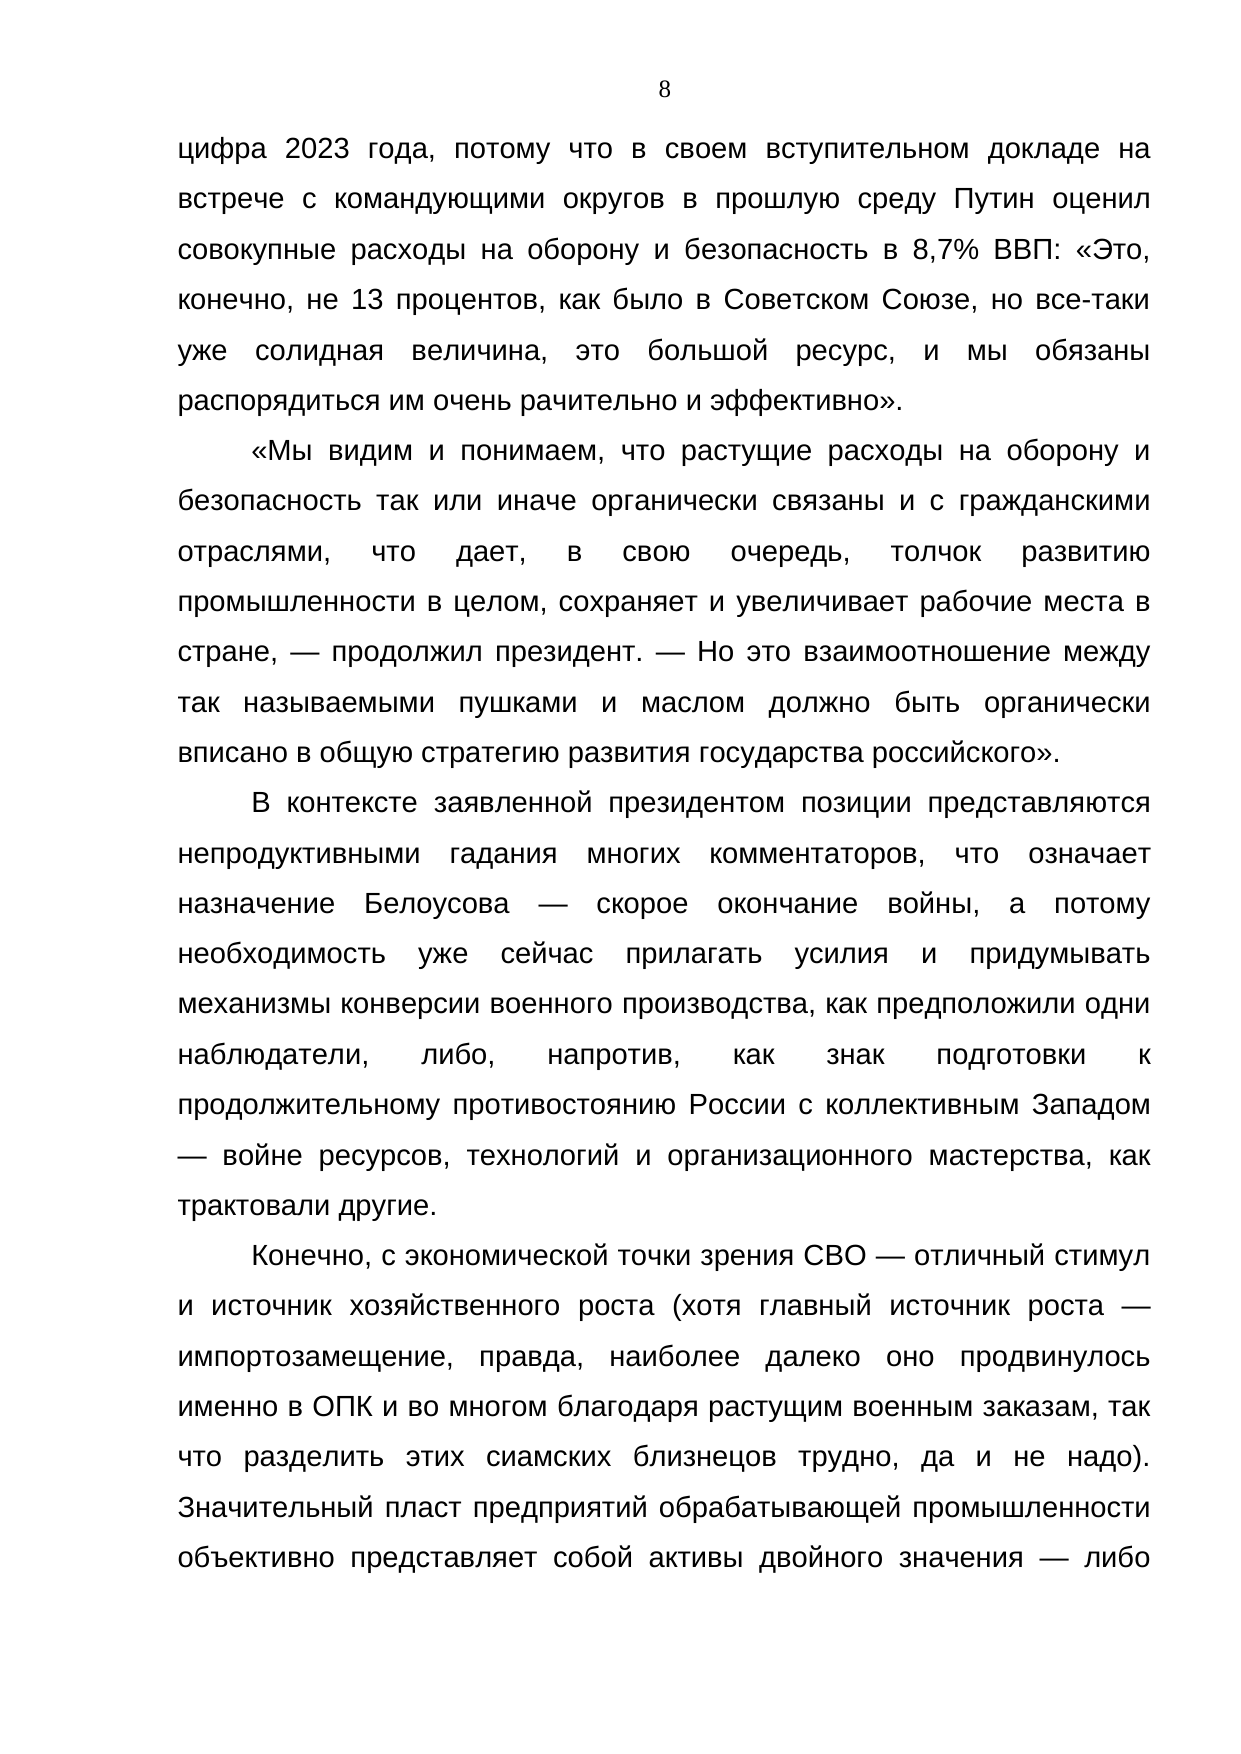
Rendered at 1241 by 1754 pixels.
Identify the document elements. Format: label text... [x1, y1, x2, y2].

text «Мы видим и понимаем, что растущие расходы на оборону и безопасность так или иначе органически связаны и с гражданскими отраслями, что дает, в свою очередь, толчок развитию промышленности в целом, сохраняет и увеличивает рабочие места в стране, — продолжил президент. — Но это взаимоотношение между так называемыми пушками и маслом должно быть органически вписано в общую стратегию развития государства российского». [177, 433, 1152, 768]
text В контексте заявленной президентом позиции представляются непродуктивными гадания многих комментаторов, что означает назначение Белоусова — скорое окончание войны, а потому необходимость уже сейчас прилагать усилия и придумывать механизмы конверсии военного производства, как предположили одни наблюдатели, либо, напротив, как знак подготовки к продолжительному противостоянию России с коллективным Западом — войне ресурсов, технологий и организационного мастерства, как трактовали другие. [177, 785, 1152, 1221]
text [177, 1238, 1152, 1573]
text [177, 131, 1152, 416]
